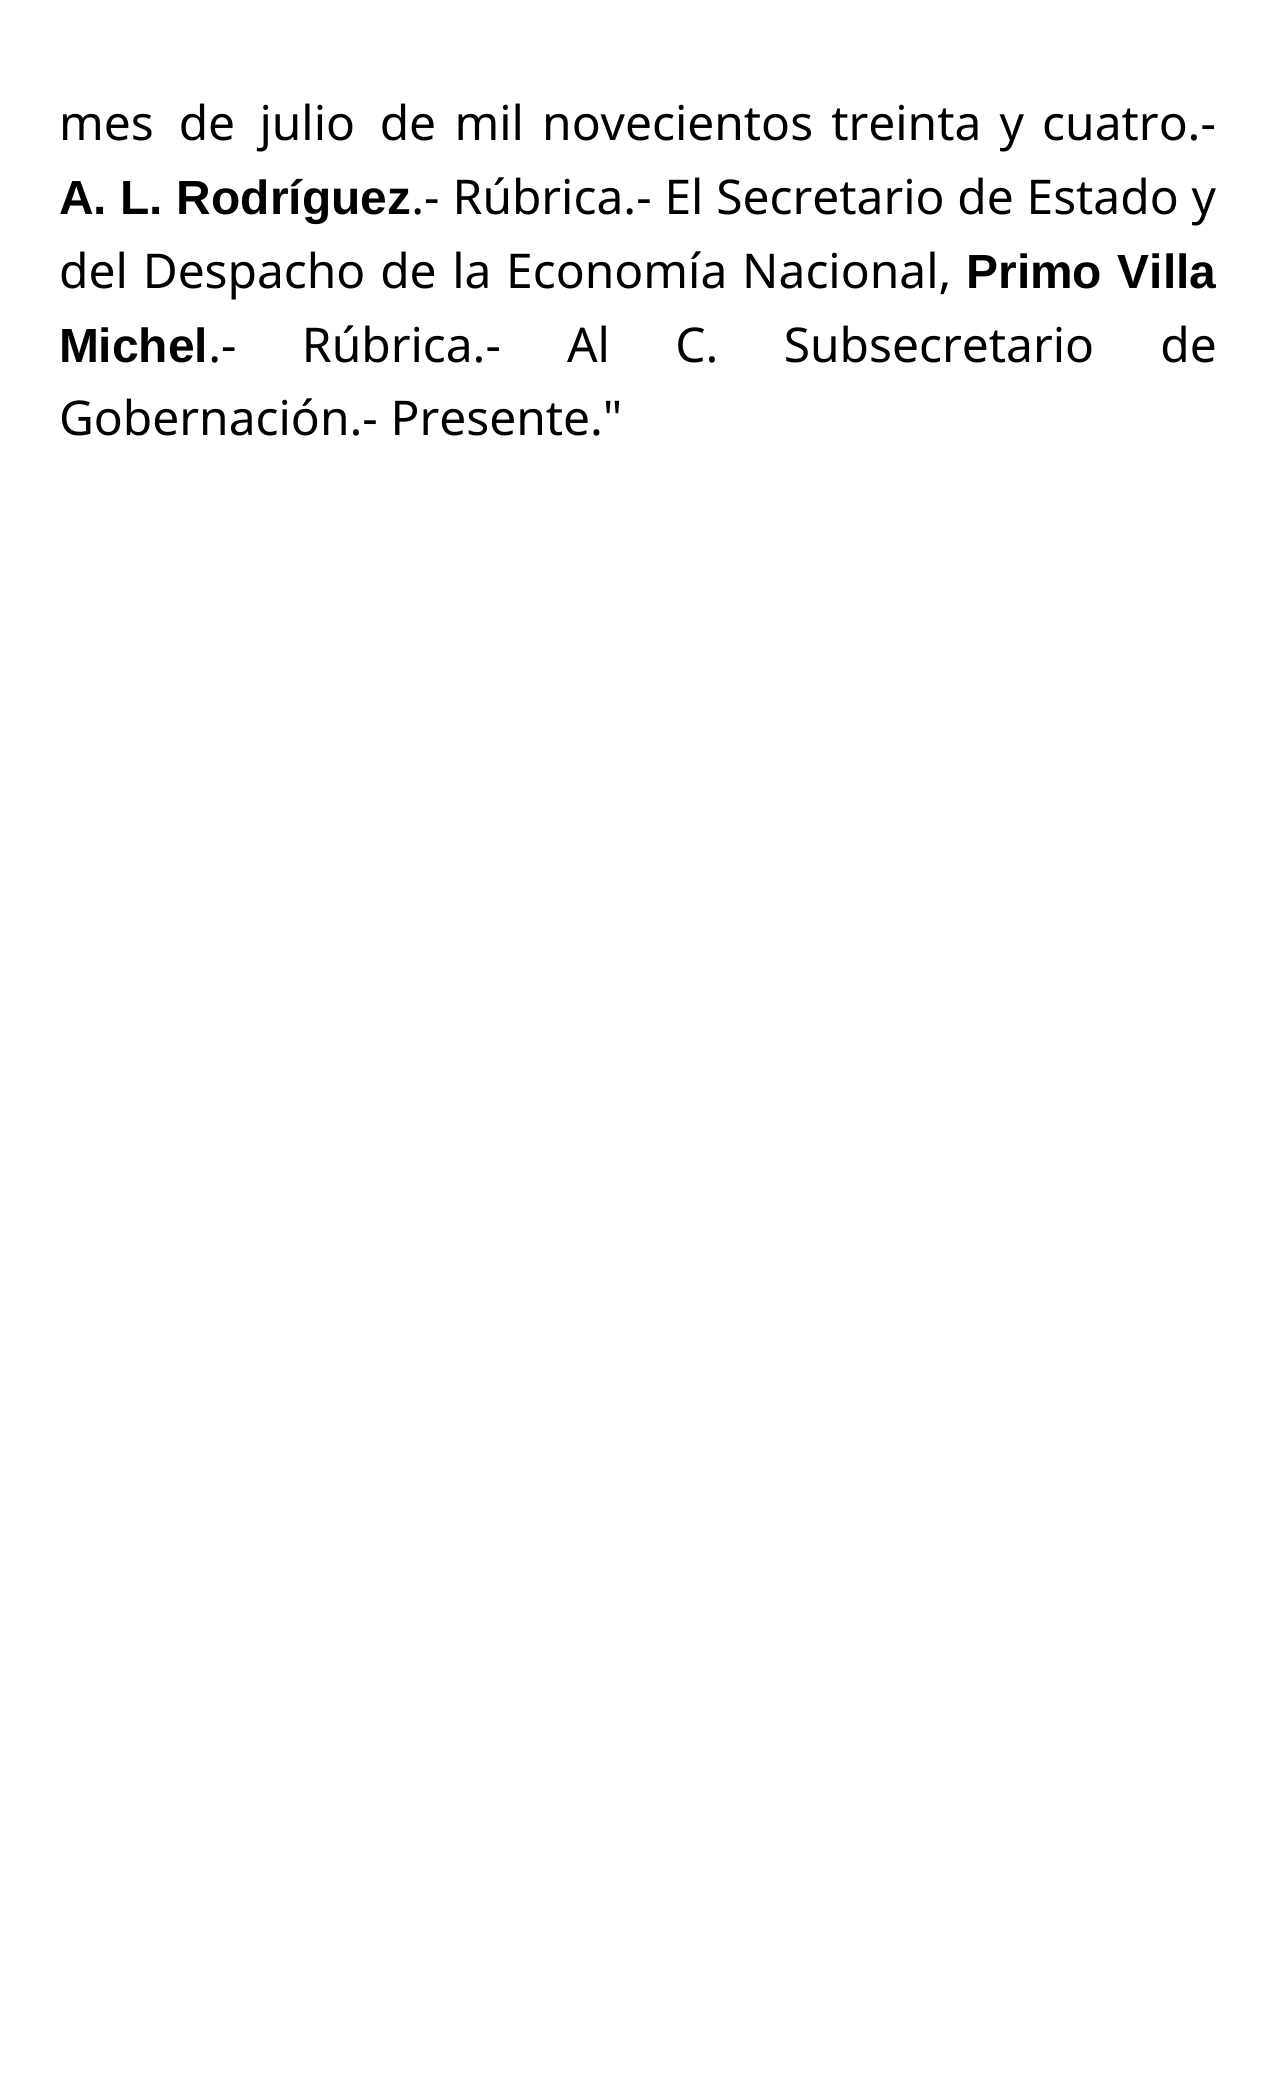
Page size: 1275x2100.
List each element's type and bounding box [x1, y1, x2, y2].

text [59, 89, 1217, 450]
